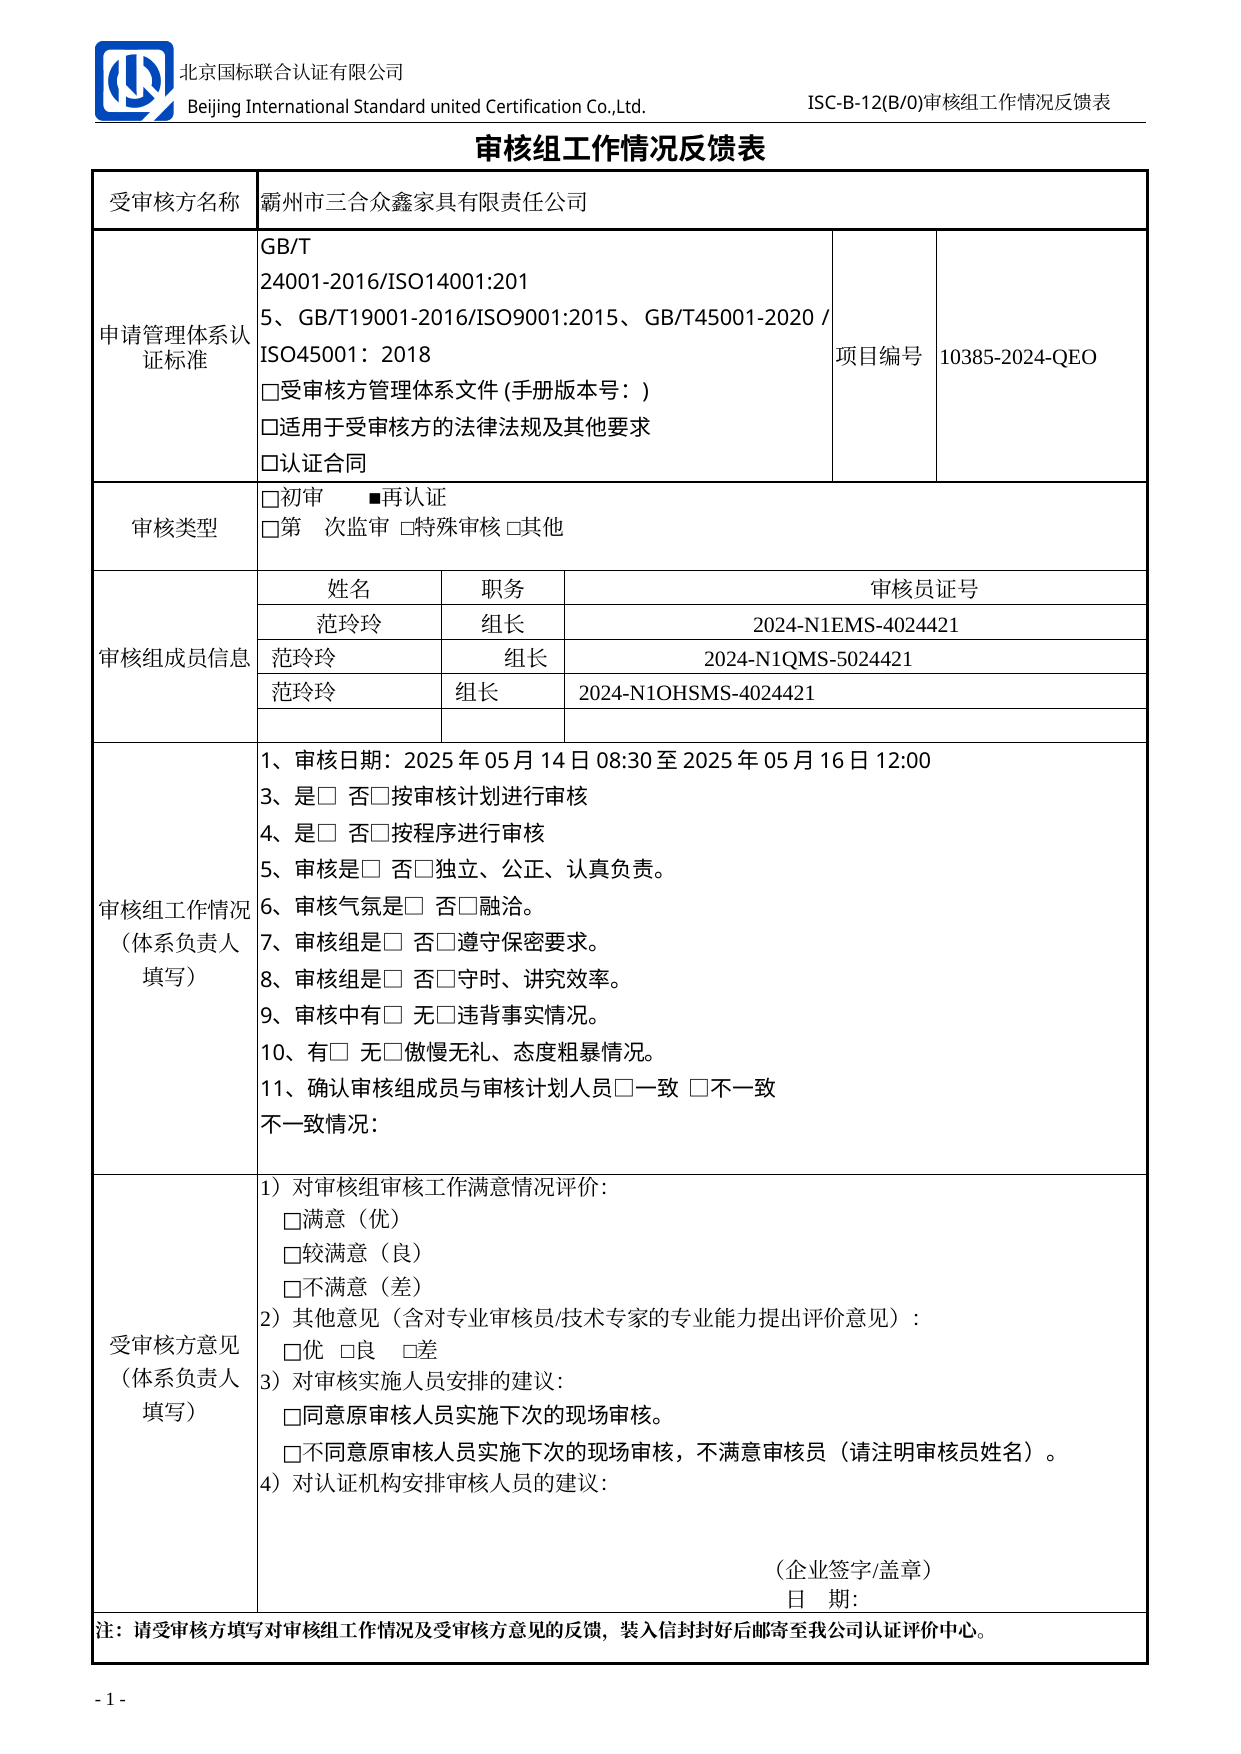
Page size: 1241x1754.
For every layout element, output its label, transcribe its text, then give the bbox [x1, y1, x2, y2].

table_cell 范玲玲 [258, 640, 441, 673]
table_cell 10385-2024-QEO [937, 231, 1146, 481]
table_cell [258, 709, 441, 742]
table_cell 2024-N1EMS-4024421 [565, 605, 1146, 639]
table_cell 2024-N1QMS-5024421 [565, 640, 1146, 673]
table_cell GB/T 24001-2016/ISO14001:2015、GB/T19001-2016/ISO9001:2015、GB/T45001-2020 / ISO45001：2018 □受审核方管理体系文件 (手册版本号：) 适用于受审核方的法律法规及其他要求 认证合同 [258, 231, 832, 481]
table_cell 1、审核日期：2025年05月14日 08:30至2025年05月16日 12:00 3、是□ 否□按审核计划进行审核 4、是□ 否□按程序进行审核 5、审核是□ 否□独立、公正、认真负责。 6、审核气氛是□ 否□融洽。 7、审核组是□ 否□遵守保密要求。 8、审核组是□ 否□守时、讲究效率。 9、审核中有□ 无□违背事实情况。 10、有□ 无□傲慢无礼、态度粗暴情况。 11、确认审核组成员与审核计划人员□一致 □不一致 不一致情况： [258, 743, 1146, 1174]
table_header 霸州市三合众鑫家具有限责任公司 [259, 172, 1146, 228]
picture [95, 41, 174, 121]
table_cell 审核类型 [94, 483, 257, 570]
table_cell 2024-N1OHSMS-4024421 [565, 674, 1146, 707]
table_cell 组长 [442, 674, 564, 707]
table_cell 职务 [442, 571, 564, 604]
table_cell 审核组成员信息 [94, 571, 257, 742]
table_cell 范玲玲 [258, 605, 441, 639]
table_cell 范玲玲 [258, 674, 441, 707]
table_cell [442, 709, 564, 742]
table_cell 姓名 [258, 571, 441, 604]
table_cell 审核组工作情况（体系负责人 填写） [94, 743, 257, 1174]
table_cell 申请管理体系认证标准 [94, 231, 257, 481]
table_cell [565, 709, 1146, 742]
table_cell □初审 ■再认证 □第 次监审 □特殊审核 □其他 [258, 483, 1146, 570]
table_cell 项目编号 [833, 231, 936, 481]
text 审核组工作情况反馈表 [94, 123, 1146, 169]
table_cell 注：请受审核方填写对审核组工作情况及受审核方意见的反馈，装入信封封好后邮寄至我公司认证评价中心。 [94, 1613, 1146, 1662]
table_cell 审核员证号 [565, 571, 1146, 604]
table_cell 1）对审核组审核工作满意情况评价： □满意（优） □较满意（良） □不满意（差） 2）其他意见（含对专业审核员/技术专家的专业能力提出评价意见）： □优 □良 □差 3）对审核实施人员安排的建议： □同意原审核人员实施下次的现场审核。 □不同意原审核人员实施下次的现场审核，不满意审核员（请注明审核员姓名）。 4）对认证机构安排审核人员的建议： （企业签字/盖章） 日 期： [258, 1175, 1146, 1612]
table_header 受审核方名称 [94, 172, 256, 228]
table_cell 组长 [442, 640, 564, 673]
table_cell 组长 [442, 605, 564, 639]
table_cell 受审核方意见（体系负责人 填写） [94, 1175, 257, 1612]
